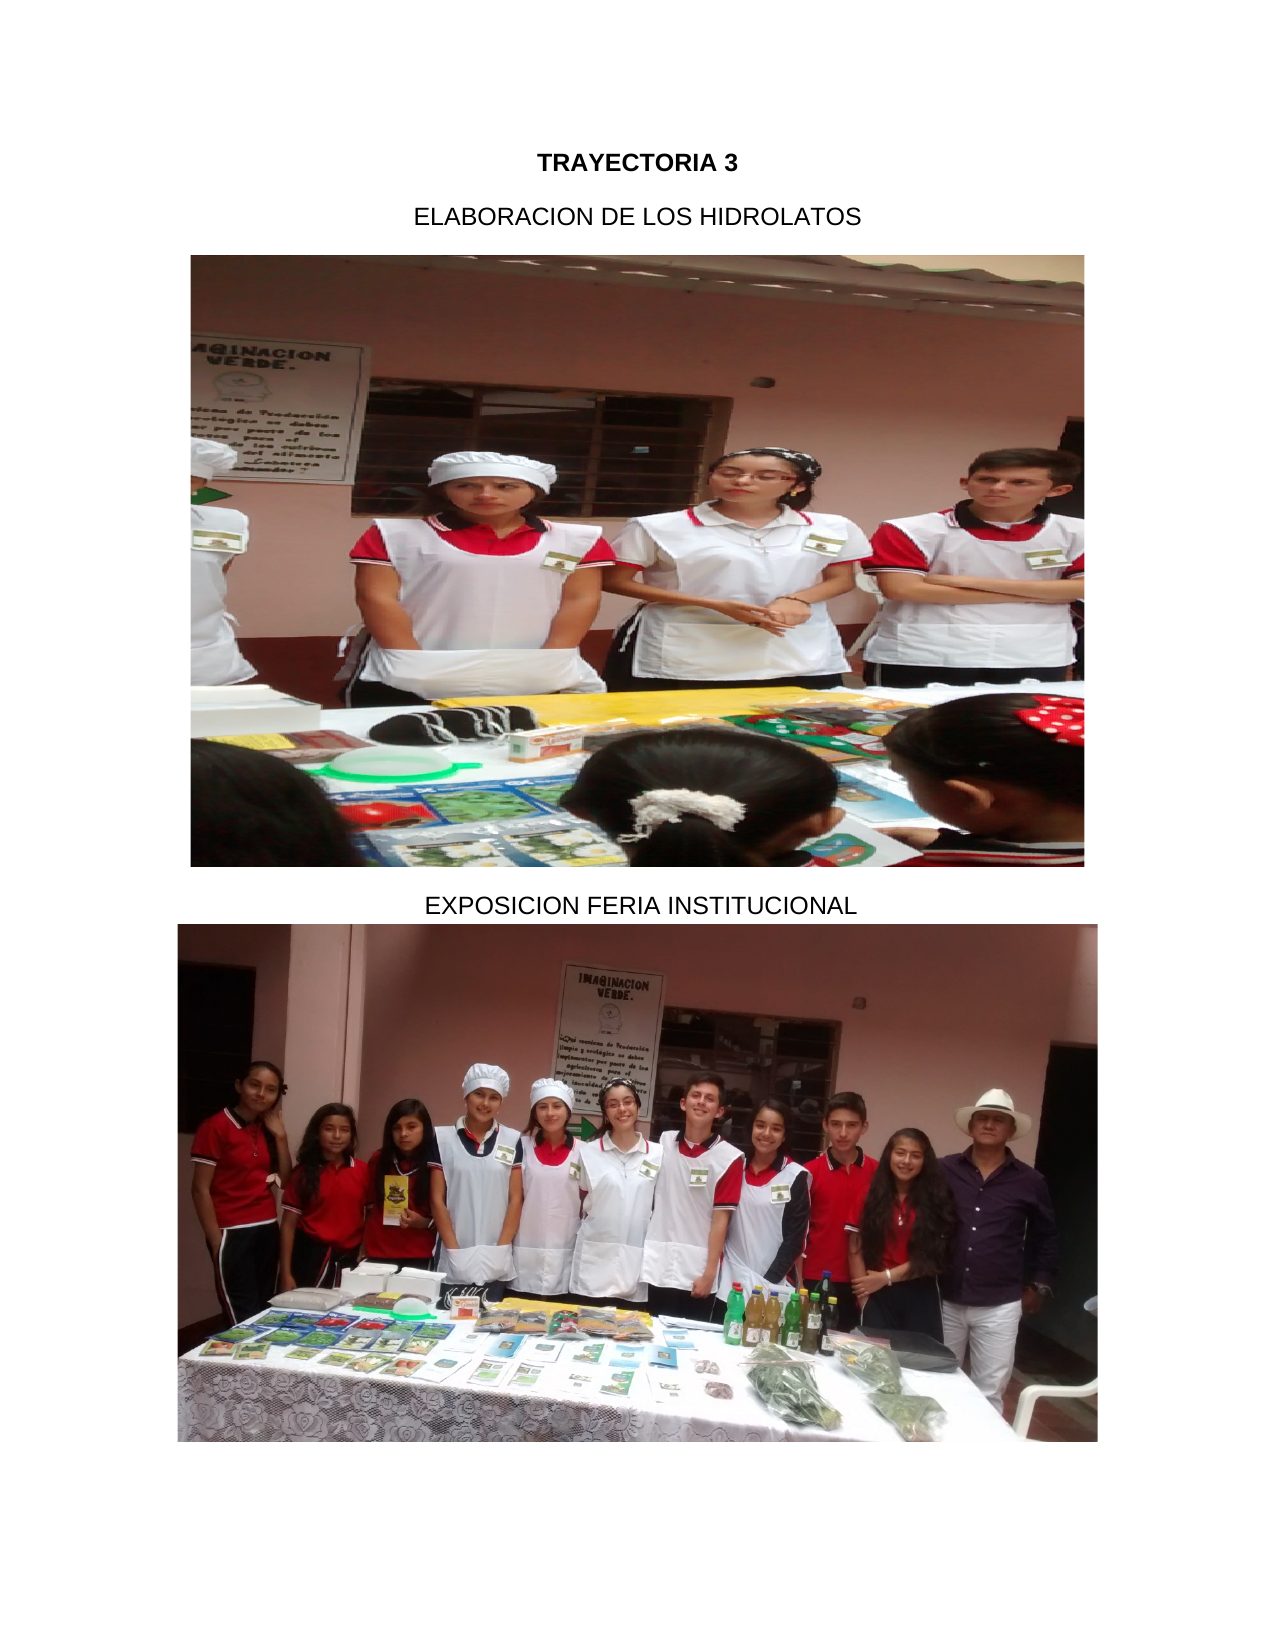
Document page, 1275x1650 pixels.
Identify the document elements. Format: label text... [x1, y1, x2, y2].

text EXPOSICION FERIA INSTITUCIONAL [177, 891, 1098, 924]
picture [177, 924, 1098, 1442]
picture [190, 255, 1085, 867]
text TRAYECTORIA 3 [177, 148, 1098, 176]
text ELABORACION DE LOS HIDROLATOS [177, 201, 1098, 230]
